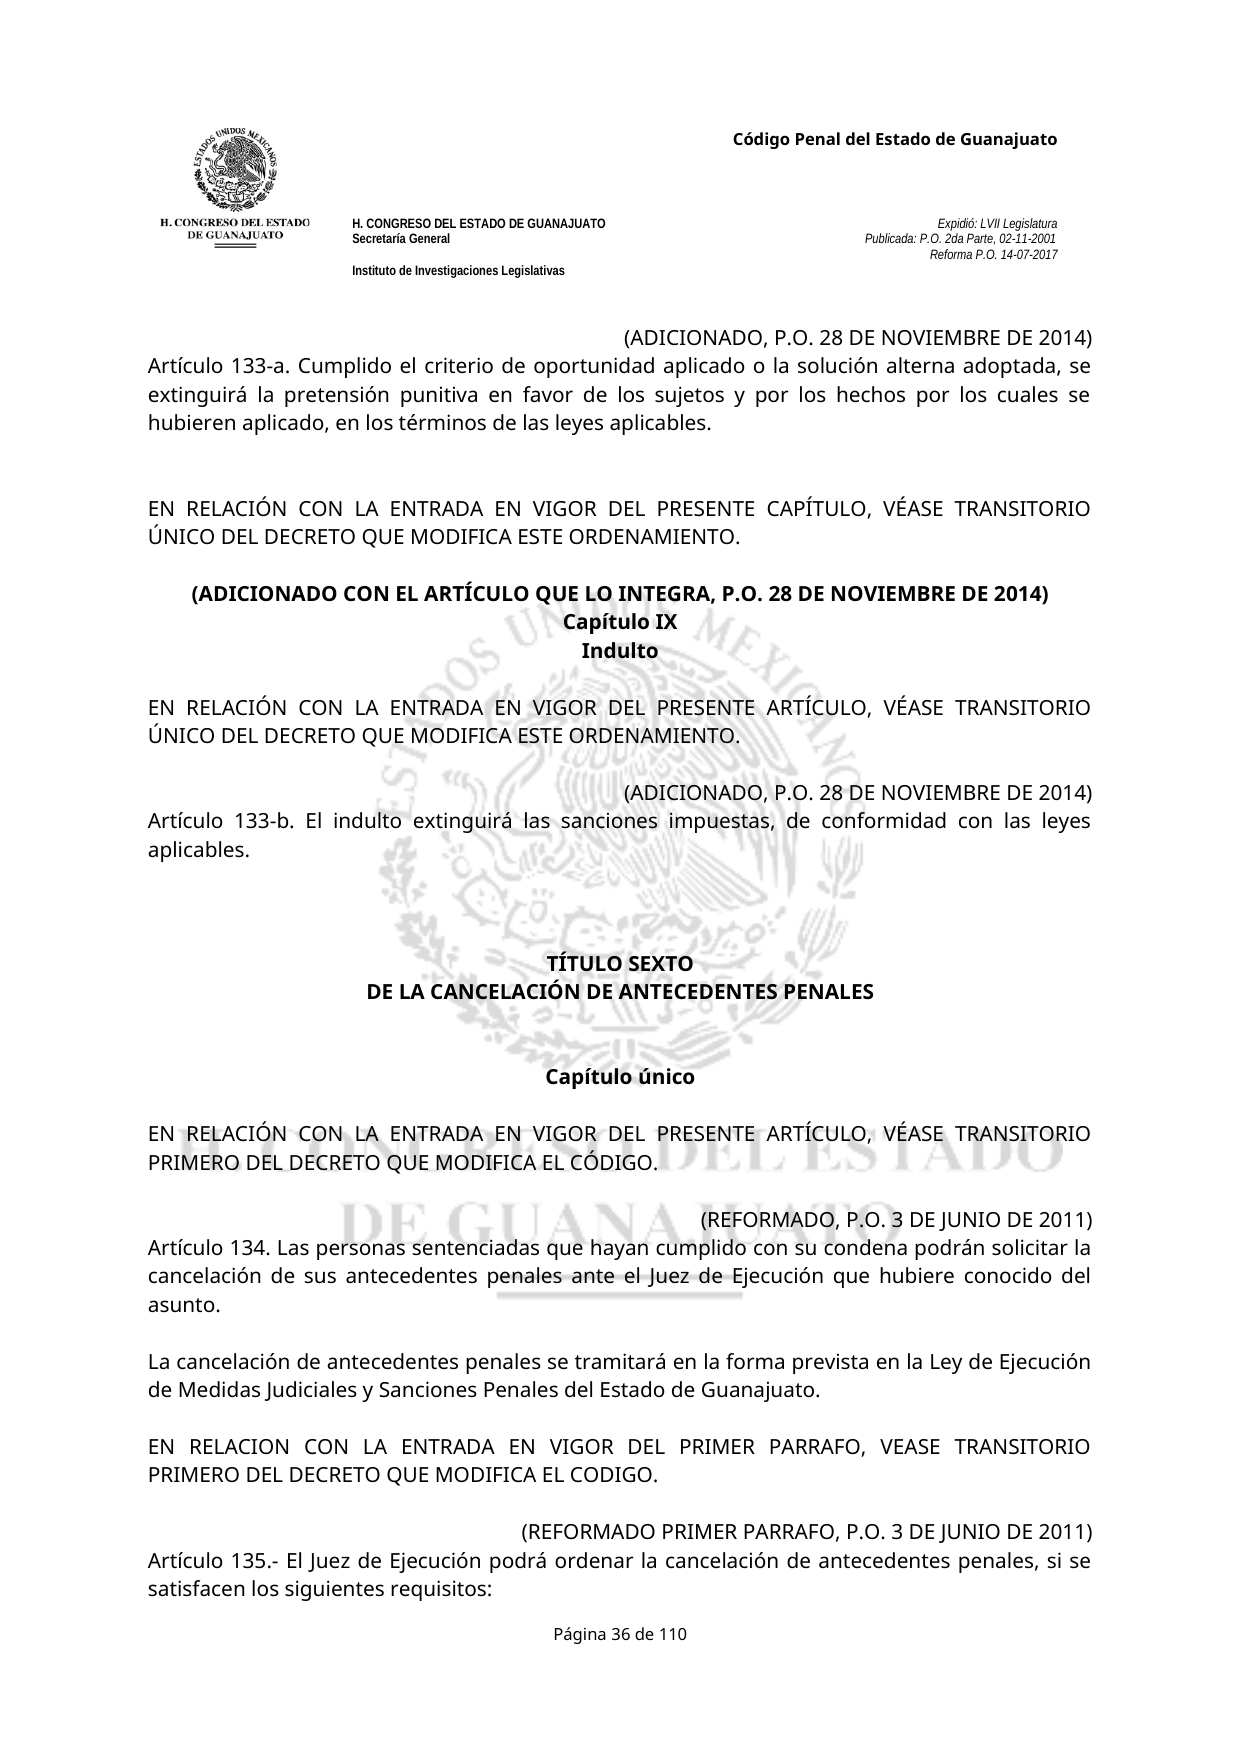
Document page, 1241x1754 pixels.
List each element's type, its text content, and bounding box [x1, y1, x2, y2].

text Artículo 135.- El Juez de Ejecución podrá ordenar la cancelación de antecedentes penales, si se satisfacen los siguientes requisitos: [148, 1546, 1092, 1603]
text EN RELACION CON LA ENTRADA EN VIGOR DEL PRIMER PARRAFO, VEASE TRANSITORIO PRIMERO DEL DECRETO QUE MODIFICA EL CODIGO. [148, 1432, 1092, 1489]
text DE LA CANCELACIÓN DE ANTECEDENTES PENALES [148, 977, 1092, 1006]
text (REFORMADO, P.O. 3 DE JUNIO DE 2011) [148, 1205, 1092, 1233]
text Capítulo IX [148, 607, 1092, 636]
text La cancelación de antecedentes penales se tramitará en la forma prevista en la Ley de Ejecución de Medidas Judiciales y Sanciones Penales del Estado de Guanajuato. [148, 1347, 1092, 1404]
text Indulto [148, 636, 1092, 664]
text Artículo 133-b. El indulto extinguirá las sanciones impuestas, de conformidad con las leyes aplicables. [148, 807, 1092, 863]
text Artículo 134. Las personas sentenciadas que hayan cumplido con su condena podrán solicitar la cancelación de sus antecedentes penales ante el Juez de Ejecución que hubiere conocido del asunto. [148, 1233, 1092, 1318]
text TÍTULO SEXTO [148, 949, 1092, 977]
text (REFORMADO PRIMER PARRAFO, P.O. 3 DE JUNIO DE 2011) [148, 1517, 1092, 1546]
text EN RELACIÓN CON LA ENTRADA EN VIGOR DEL PRESENTE ARTÍCULO, VÉASE TRANSITORIO PRIMERO DEL DECRETO QUE MODIFICA EL CÓDIGO. [148, 1119, 1092, 1176]
text EN RELACIÓN CON LA ENTRADA EN VIGOR DEL PRESENTE CAPÍTULO, VÉASE TRANSITORIO ÚNICO DEL DECRETO QUE MODIFICA ESTE ORDENAMIENTO. [148, 494, 1092, 551]
picture [160, 128, 310, 254]
text Artículo 133-a. Cumplido el criterio de oportunidad aplicado o la solución alterna adoptada, se extinguirá la pretensión punitiva en favor de los sujetos y por los hechos por los cuales se hubieren aplicado, en los términos de las leyes aplicables. [148, 352, 1092, 437]
text (ADICIONADO, P.O. 28 DE NOVIEMBRE DE 2014) [148, 778, 1092, 807]
text (ADICIONADO, P.O. 28 DE NOVIEMBRE DE 2014) [148, 323, 1092, 352]
text EN RELACIÓN CON LA ENTRADA EN VIGOR DEL PRESENTE ARTÍCULO, VÉASE TRANSITORIO ÚNICO DEL DECRETO QUE MODIFICA ESTE ORDENAMIENTO. [148, 693, 1092, 750]
text (ADICIONADO CON EL ARTÍCULO QUE LO INTEGRA, P.O. 28 DE NOVIEMBRE DE 2014) [148, 579, 1092, 607]
text Capítulo único [148, 1062, 1092, 1091]
